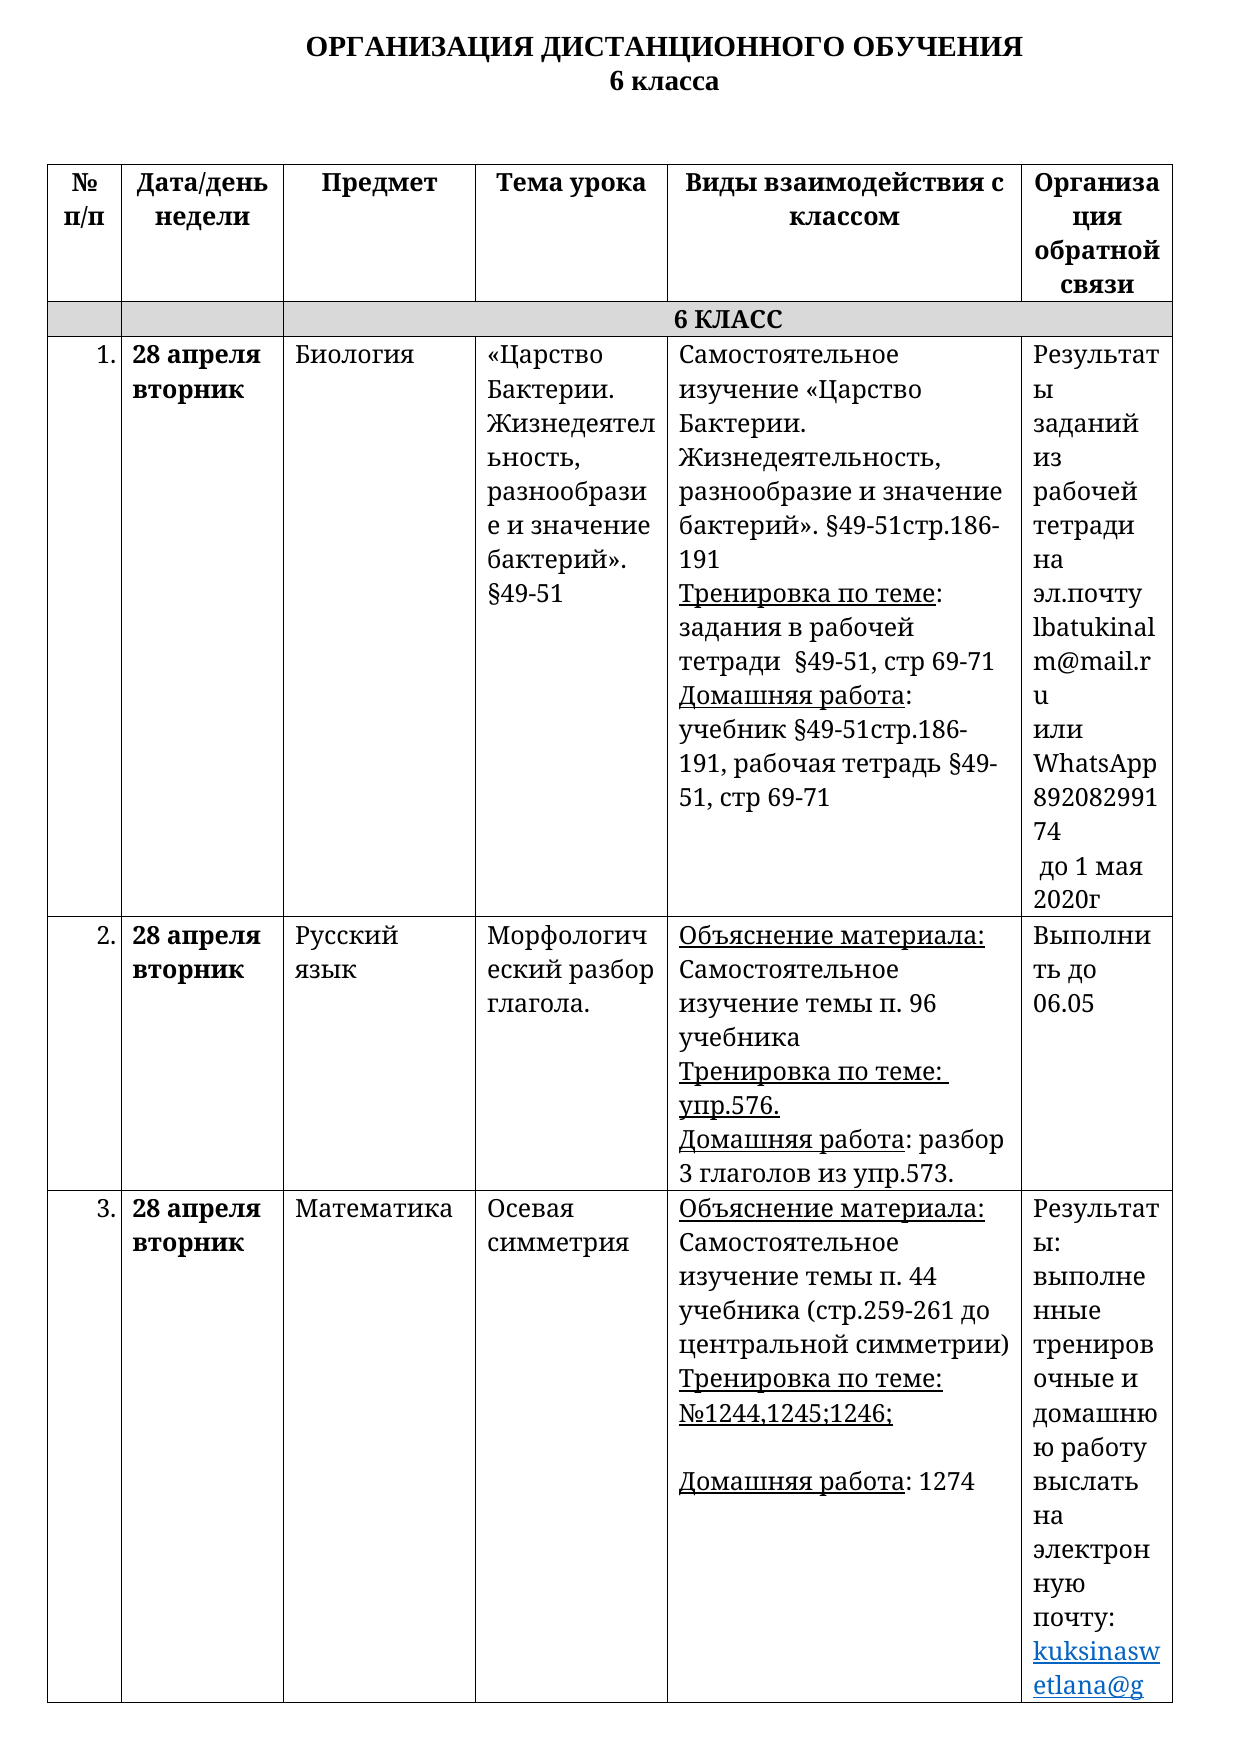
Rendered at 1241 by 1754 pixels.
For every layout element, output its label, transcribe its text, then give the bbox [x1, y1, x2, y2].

table_cell 28 апреля вторник [122, 337, 283, 916]
table_cell Самостоятельное изучение «Царство Бактерии. Жизнедеятельность, разнообразие и значение бактерий». §49-51стр.186-191 Тренировка по теме: задания в рабочей тетради §49-51, стр 69-71 Домашняя работа: учебник §49-51стр.186-191, рабочая тетрадь §49-51, стр 69-71 [668, 337, 1021, 916]
table_header № п/п [48, 165, 121, 301]
table_cell Результаты заданий из рабочей тетради на эл.почту lbatukinalm@mail.ru или WhatsApp 89208299174 до 1 мая 2020г [1022, 337, 1172, 916]
table_cell 6 КЛАСС [284, 302, 1172, 336]
table_header Дата/день недели [122, 165, 283, 301]
table_cell 28 апреля вторник [122, 917, 283, 1190]
text 6 класса [177, 63, 1152, 97]
table_header Предмет [284, 165, 475, 301]
table_cell Морфологический разбор глагола. [476, 917, 667, 1190]
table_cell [1022, 1191, 1172, 1702]
table_cell Русский язык [284, 917, 475, 1190]
table_cell [48, 1191, 121, 1702]
table_cell Математика [284, 1191, 475, 1702]
table_header Тема урока [476, 165, 667, 301]
table_header Виды взаимодействия с классом [668, 165, 1021, 301]
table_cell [668, 1191, 1021, 1702]
table_cell [122, 302, 283, 336]
table_cell Биология [284, 337, 475, 916]
table_cell [48, 302, 121, 336]
table_cell Осевая симметрия [476, 1191, 667, 1702]
table_cell Выполнить до 06.05 [1022, 917, 1172, 1190]
table_cell [48, 337, 121, 916]
table_cell «Царство Бактерии. Жизнедеятельность, разнообразие и значение бактерий». §49-51 [476, 337, 667, 916]
table_cell Объяснение материала: Самостоятельное изучение темы п. 96 учебника Тренировка по теме: упр.576. Домашняя работа: разбор 3 глаголов из упр.573. [668, 917, 1021, 1190]
table_cell 28 апреля вторник [122, 1191, 283, 1702]
table_cell [48, 917, 121, 1190]
table_header Организация обратной связи [1022, 165, 1172, 301]
text ОРГАНИЗАЦИЯ ДИСТАНЦИОННОГО ОБУЧЕНИЯ [177, 29, 1152, 63]
